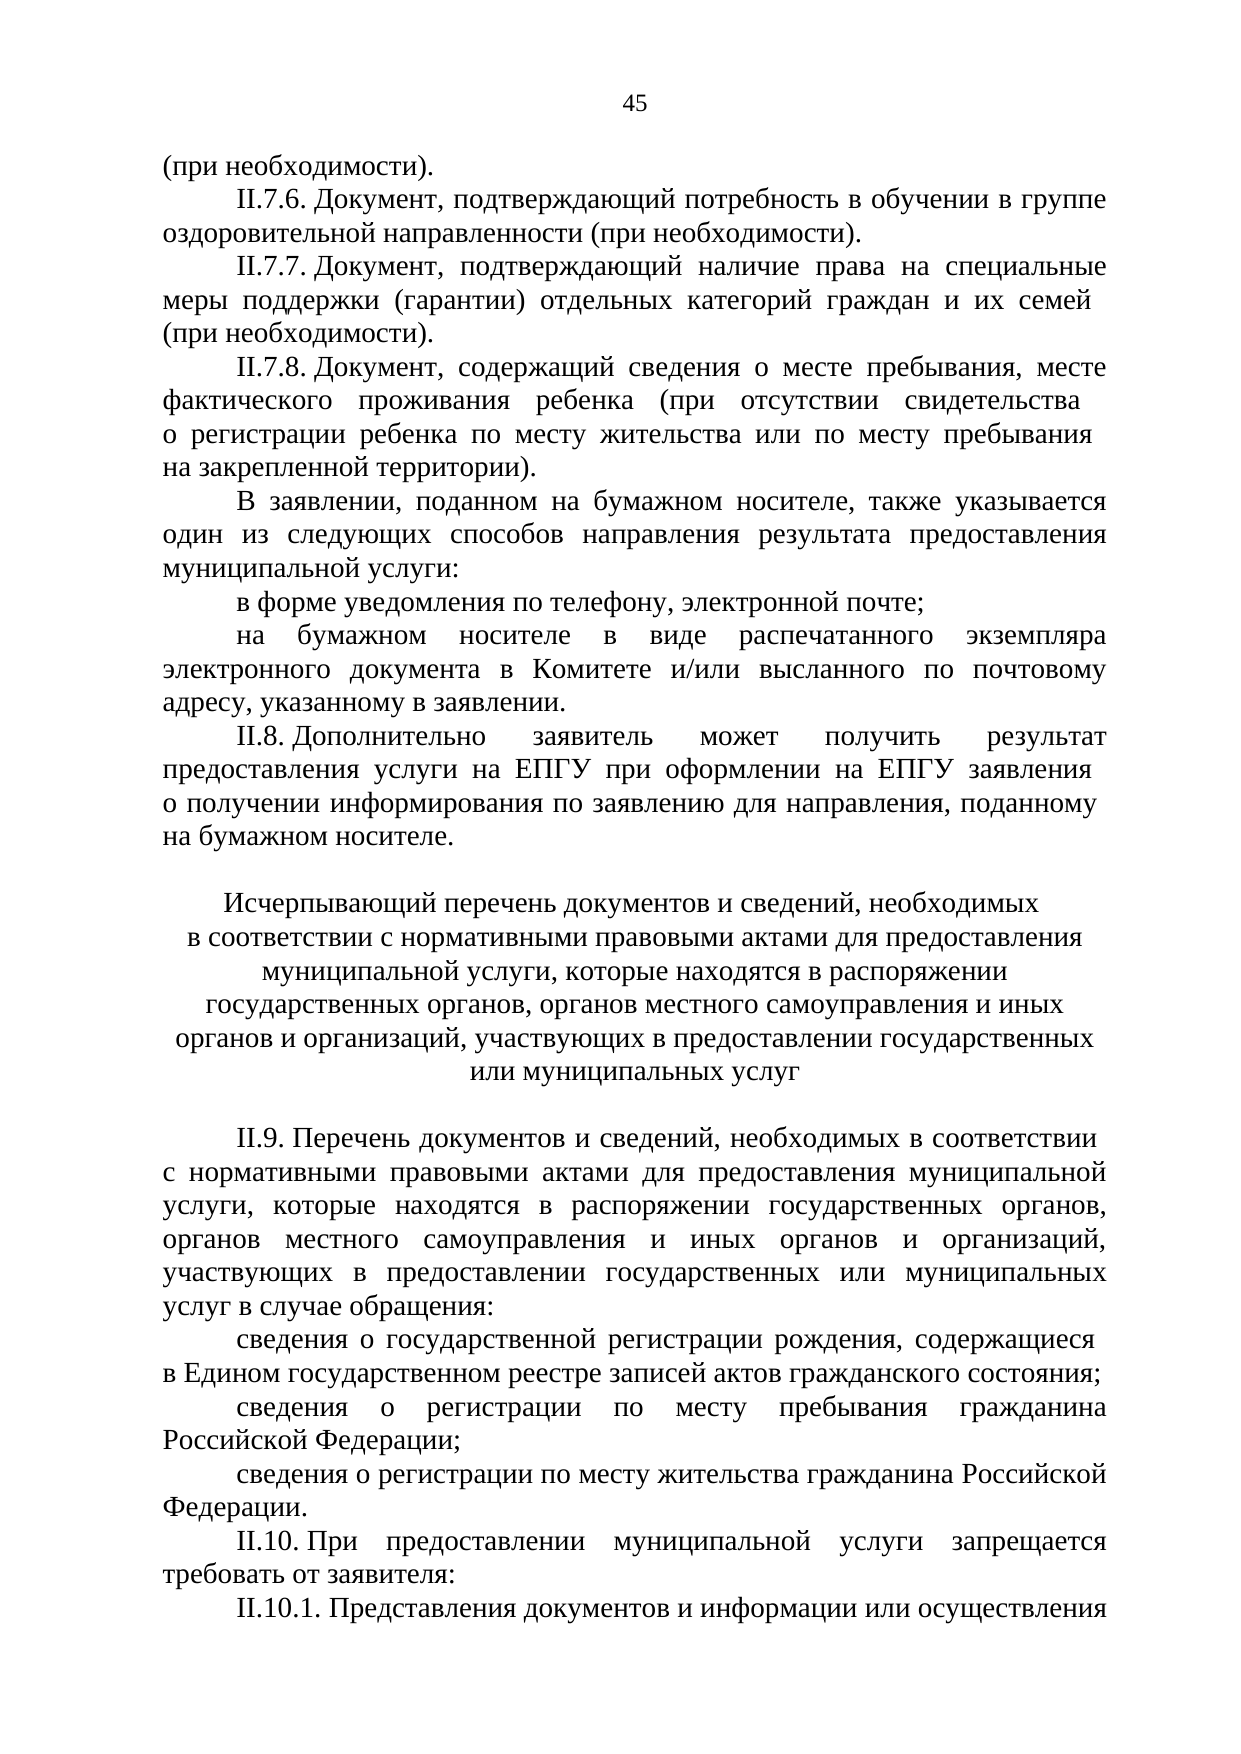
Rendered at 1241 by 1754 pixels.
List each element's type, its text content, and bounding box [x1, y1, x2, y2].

list Документ, подтверждающий наличие права на специальные меры поддержки (гарантии) отдельных категорий граждан и их семей (при необходимости). [162, 248, 1107, 349]
list Дополнительно заявитель может получить результат предоставления услуги на ЕПГУ при оформлении на ЕПГУ заявления о получении информирования по заявлению для направления, поданному на бумажном носителе. [162, 718, 1107, 852]
text сведения о государственной регистрации рождения, содержащиеся в Едином государственном реестре записей актов гражданского состояния; [162, 1322, 1107, 1389]
text сведения о регистрации по месту пребывания гражданина Российской Федерации; [162, 1389, 1107, 1456]
text Исчерпывающий перечень документов и сведений, необходимых в соответствии с нормативными правовыми актами для предоставления муниципальной услуги, которые находятся в распоряжении государственных органов, органов местного самоуправления и иных органов и организаций, участвующих в предоставлении государственных или муниципальных услуг [162, 886, 1107, 1087]
list Документ, подтверждающий потребность в обучении в группе оздоровительной направленности (при необходимости). [162, 181, 1107, 248]
text на бумажном носителе в виде распечатанного экземпляра электронного документа в Комитете и/или высланного по почтовому адресу, указанному в заявлении. [162, 617, 1107, 718]
list Перечень документов и сведений, необходимых в соответствии с нормативными правовыми актами для предоставления муниципальной услуги, которые находятся в распоряжении государственных органов, органов местного самоуправления и иных органов и организаций, участвующих в предоставлении государственных или муниципальных услуг в случае обращения: [162, 1120, 1107, 1322]
text В заявлении, поданном на бумажном носителе, также указывается один из следующих способов направления результата предоставления муниципальной услуги: [162, 483, 1107, 584]
list При предоставлении муниципальной услуги запрещается требовать от заявителя: [162, 1523, 1107, 1590]
text сведения о регистрации по месту жительства гражданина Российской Федерации. [162, 1456, 1107, 1523]
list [162, 1590, 1107, 1623]
list Документ, содержащий сведения о месте пребывания, месте фактического проживания ребенка (при отсутствии свидетельства о регистрации ребенка по месту жительства или по месту пребывания на закрепленной территории). [162, 349, 1107, 483]
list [162, 148, 1107, 181]
text в форме уведомления по телефону, электронной почте; [162, 584, 1107, 617]
